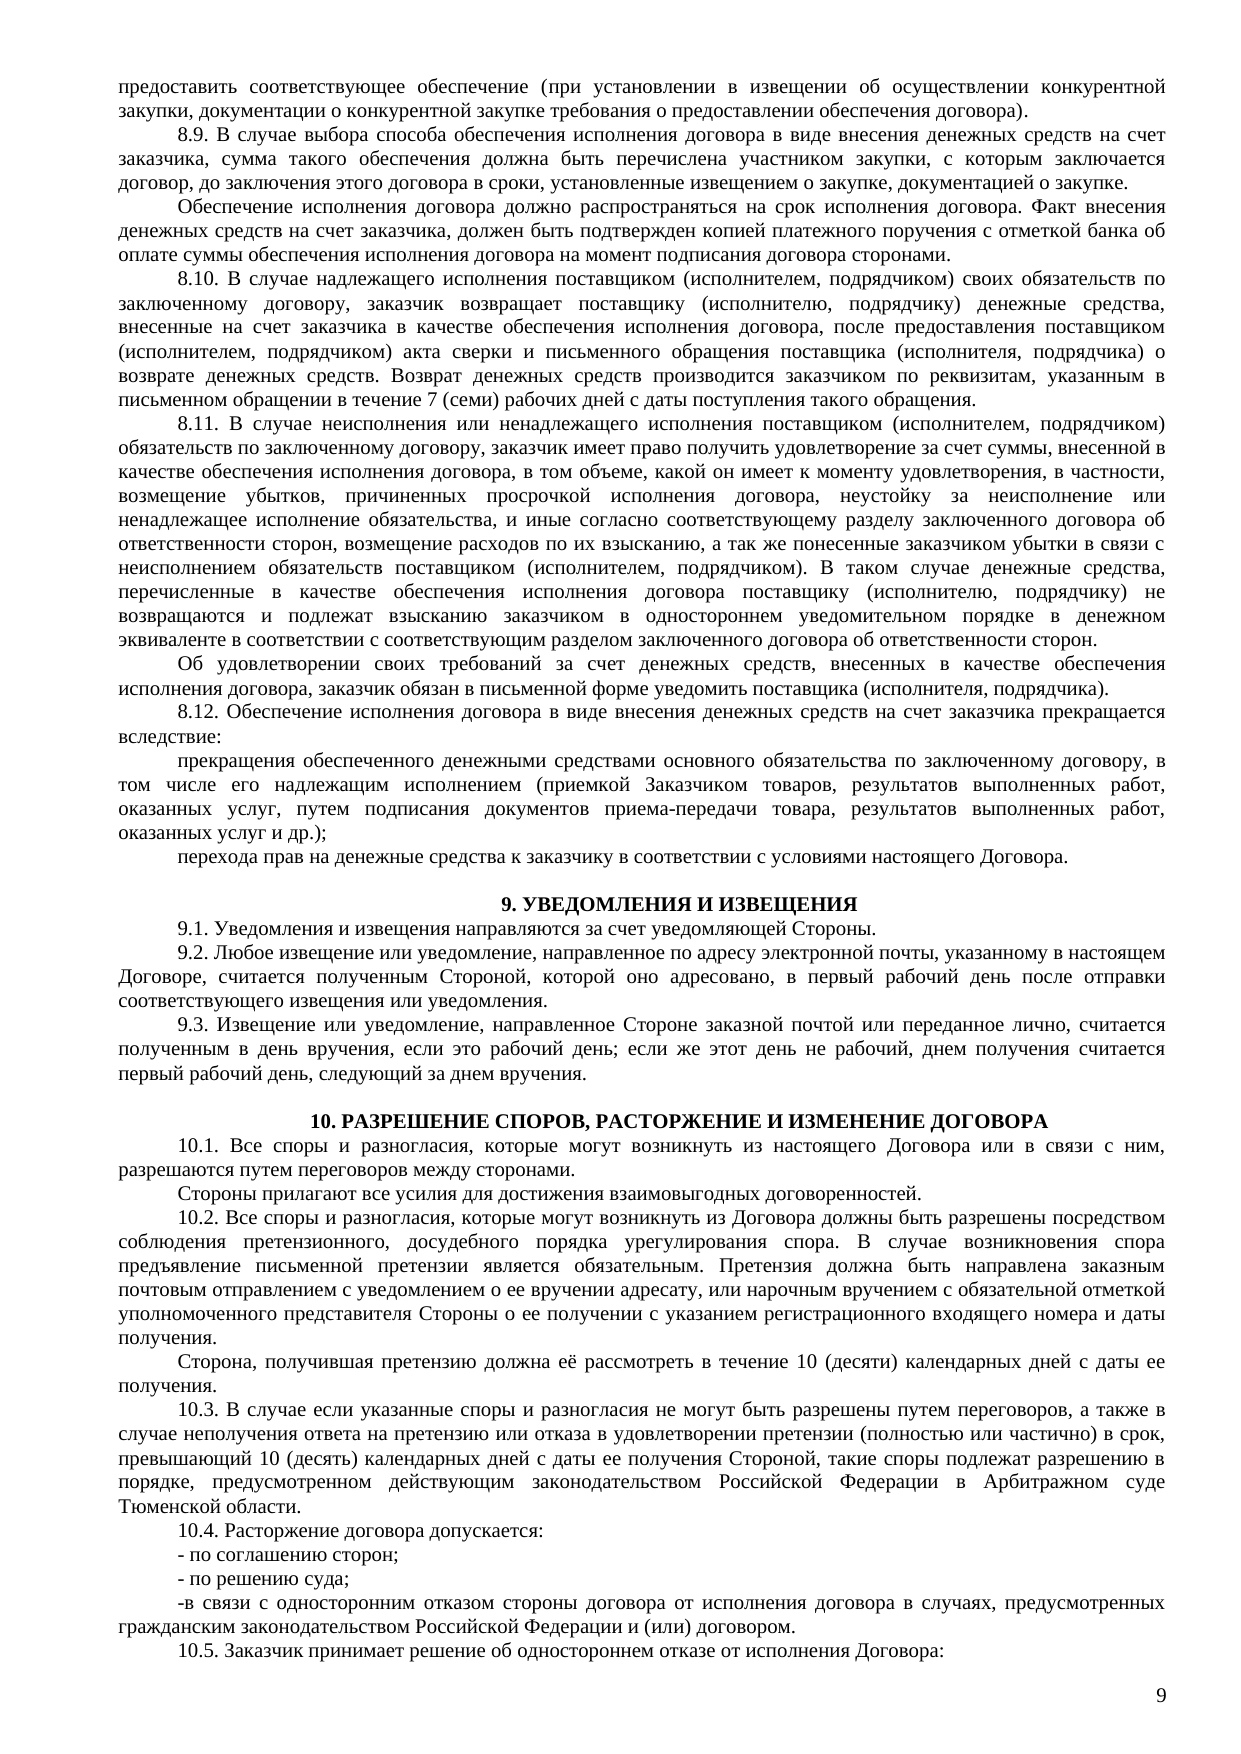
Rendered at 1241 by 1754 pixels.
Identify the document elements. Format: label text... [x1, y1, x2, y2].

text Обеспечение исполнения договора должно распространяться на срок исполнения договора. Факт внесения денежных средств на счет заказчика, должен быть подтвержден копией платежного поручения с отметкой банка об оплате суммы обеспечения исполнения договора на момент подписания договора сторонами. [118, 194, 1167, 266]
text 9.2. Любое извещение или уведомление, направленное по адресу электронной почты, указанному в настоящем Договоре, считается полученным Стороной, которой оно адресовано, в первый рабочий день после отправки соответствующего извещения или уведомления. [118, 940, 1167, 1012]
text 10.4. Расторжение договора допускается: [118, 1518, 1167, 1542]
text Об удовлетворении своих требований за счет денежных средств, внесенных в качестве обеспечения исполнения договора, заказчик обязан в письменной форме уведомить поставщика (исполнителя, подрядчика). [118, 651, 1167, 699]
text 8.12. Обеспечение исполнения договора в виде внесения денежных средств на счет заказчика прекращается вследствие: [118, 699, 1167, 748]
text 9. УВЕДОМЛЕНИЯ И ИЗВЕЩЕНИЯ [118, 892, 1167, 916]
text 10. РАЗРЕШЕНИЕ СПОРОВ, РАСТОРЖЕНИЕ И ИЗМЕНЕНИЕ ДОГОВОРА [118, 1108, 1167, 1133]
text 8.11. В случае неисполнения или ненадлежащего исполнения поставщиком (исполнителем, подрядчиком) обязательств по заключенному договору, заказчик имеет право получить удовлетворение за счет суммы, внесенной в качестве обеспечения исполнения договора, в том объеме, какой он имеет к моменту удовлетворения, в частности, возмещение убытков, причиненных просрочкой исполнения договора, неустойку за неисполнение или ненадлежащее исполнение обязательства, и иные согласно соответствующему разделу заключенного договора об ответственности сторон, возмещение расходов по их взысканию, а так же понесенные заказчиком убытки в связи с неисполнением обязательств поставщиком (исполнителем, подрядчиком). В таком случае денежные средства, перечисленные в качестве обеспечения исполнения договора поставщику (исполнителю, подрядчику) не возвращаются и подлежат взысканию заказчиком в одностороннем уведомительном порядке в денежном эквиваленте в соответствии с соответствующим разделом заключенного договора об ответственности сторон. [118, 411, 1167, 651]
text 10.1. Все споры и разногласия, которые могут возникнуть из настоящего Договора или в связи с ним, разрешаются путем переговоров между сторонами. [118, 1133, 1167, 1181]
text 10.3. В случае если указанные споры и разногласия не могут быть разрешены путем переговоров, а также в случае неполучения ответа на претензию или отказа в удовлетворении претензии (полностью или частично) в срок, превышающий 10 (десять) календарных дней с даты ее получения Стороной, такие споры подлежат разрешению в порядке, предусмотренном действующим законодательством Российской Федерации в Арбитражном суде Тюменской области. [118, 1397, 1167, 1518]
text прекращения обеспеченного денежными средствами основного обязательства по заключенному договору, в том числе его надлежащим исполнением (приемкой Заказчиком товаров, результатов выполненных работ, оказанных услуг, путем подписания документов приема-передачи товара, результатов выполненных работ, оказанных услуг и др.); [118, 748, 1167, 844]
text -в связи с односторонним отказом стороны договора от исполнения договора в случаях, предусмотренных гражданским законодательством Российской Федерации и (или) договором. [118, 1590, 1167, 1638]
text перехода прав на денежные средства к заказчику в соответствии с условиями настоящего Договора. [118, 844, 1167, 868]
text 9.3. Извещение или уведомление, направленное Стороне заказной почтой или переданное лично, считается полученным в день вручения, если это рабочий день; если же этот день не рабочий, днем получения считается первый рабочий день, следующий за днем вручения. [118, 1012, 1167, 1084]
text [118, 74, 1167, 122]
text - по решению суда; [118, 1566, 1167, 1590]
text 8.9. В случае выбора способа обеспечения исполнения договора в виде внесения денежных средств на счет заказчика, сумма такого обеспечения должна быть перечислена участником закупки, с которым заключается договор, до заключения этого договора в сроки, установленные извещением о закупке, документацией о закупке. [118, 122, 1167, 194]
text Сторона, получившая претензию должна её рассмотреть в течение 10 (десяти) календарных дней с даты ее получения. [118, 1349, 1167, 1397]
text 10.2. Все споры и разногласия, которые могут возникнуть из Договора должны быть разрешены посредством соблюдения претензионного, досудебного порядка урегулирования спора. В случае возникновения спора предъявление письменной претензии является обязательным. Претензия должна быть направлена заказным почтовым отправлением с уведомлением о ее вручении адресату, или нарочным вручением с обязательной отметкой уполномоченного представителя Стороны о ее получении с указанием регистрационного входящего номера и даты получения. [118, 1205, 1167, 1349]
text 9.1. Уведомления и извещения направляются за счет уведомляющей Стороны. [118, 916, 1167, 940]
text - по соглашению сторон; [118, 1542, 1167, 1566]
text Стороны прилагают все усилия для достижения взаимовыгодных договоренностей. [118, 1181, 1167, 1205]
text 10.5. Заказчик принимает решение об одностороннем отказе от исполнения Договора: [118, 1638, 1167, 1662]
text 8.10. В случае надлежащего исполнения поставщиком (исполнителем, подрядчиком) своих обязательств по заключенному договору, заказчик возвращает поставщику (исполнителю, подрядчику) денежные средства, внесенные на счет заказчика в качестве обеспечения исполнения договора, после предоставления поставщиком (исполнителем, подрядчиком) акта сверки и письменного обращения поставщика (исполнителя, подрядчика) о возврате денежных средств. Возврат денежных средств производится заказчиком по реквизитам, указанным в письменном обращении в течение 7 (семи) рабочих дней с даты поступления такого обращения. [118, 266, 1167, 411]
